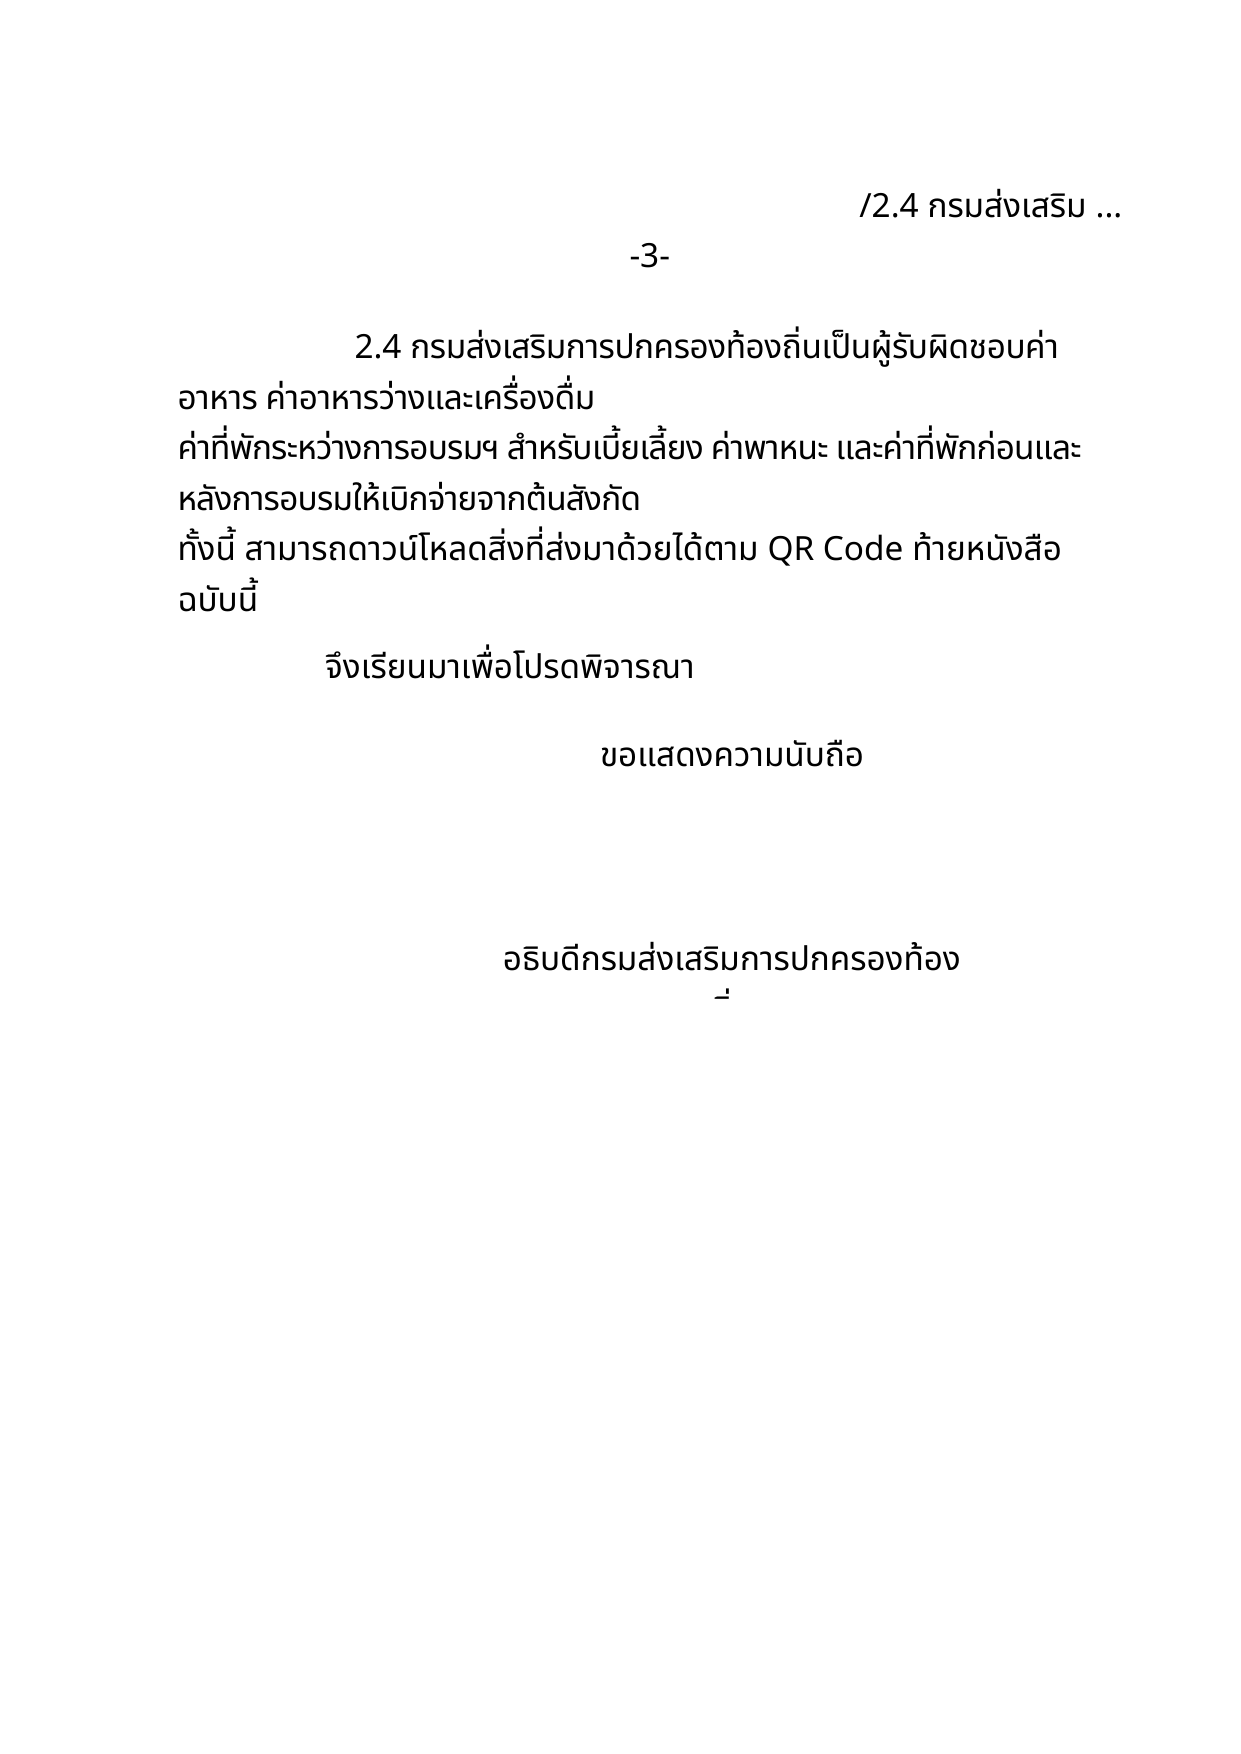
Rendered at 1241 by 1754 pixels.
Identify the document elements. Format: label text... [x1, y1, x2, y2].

text 2.4 กรมส่งเสริมการปกครองท้องถิ่นเป็นผู้รับผิดชอบค่าอาหาร ค่าอาหารว่างและเครื่องดื่ม ค่าที่พักระหว่างการอบรมฯ สำหรับเบี้ยเลี้ยง ค่าพาหนะ และค่าที่พักก่อนและหลังการอบรมให้เบิกจ่ายจากต้นสังกัด [177, 323, 1122, 525]
text -3- [177, 232, 1122, 278]
text ทั้งนี้ สามารถดาวน์โหลดสิ่งที่ส่งมาด้วยได้ตาม QR Code ท้ายหนังสือฉบับนี้ [177, 525, 1122, 626]
text จึงเรียนมาเพื่อโปรดพิจารณา [177, 643, 1122, 693]
text /2.4 กรมส่งเสริม ... [177, 182, 1122, 232]
